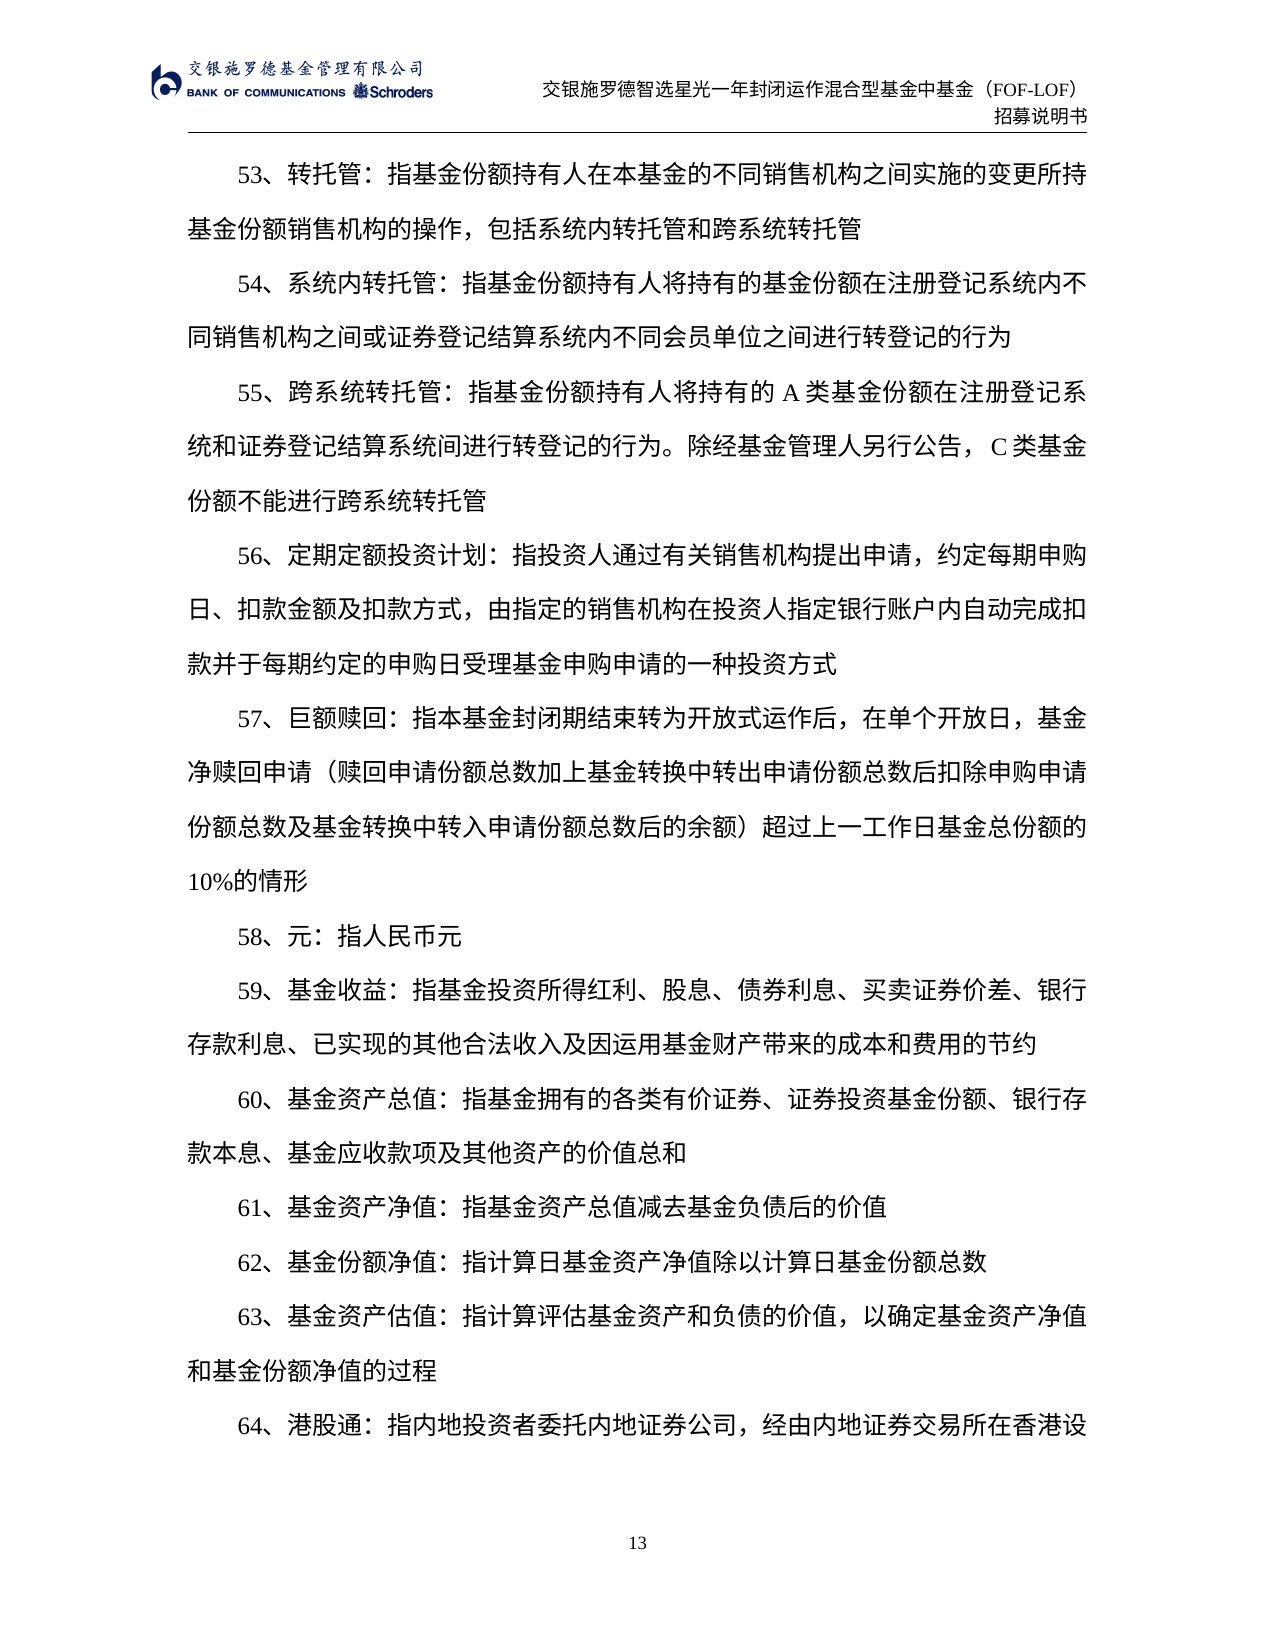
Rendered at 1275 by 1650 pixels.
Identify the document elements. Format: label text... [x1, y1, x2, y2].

text 55、跨系统转托管：指基金份额持有人将持有的A类基金份额在注册登记系统和证券登记结算系统间进行转登记的行为。除经基金管理人另行公告，C类基金份额不能进行跨系统转托管 [187, 372, 1087, 517]
text 56、定期定额投资计划：指投资人通过有关销售机构提出申请，约定每期申购日、扣款金额及扣款方式，由指定的销售机构在投资人指定银行账户内自动完成扣款并于每期约定的申购日受理基金申购申请的一种投资方式 [187, 535, 1087, 680]
text 57、巨额赎回：指本基金封闭期结束转为开放式运作后，在单个开放日，基金净赎回申请（赎回申请份额总数加上基金转换中转出申请份额总数后扣除申购申请份额总数及基金转换中转入申请份额总数后的余额）超过上一工作日基金总份额的10%的情形 [187, 698, 1087, 898]
text 54、系统内转托管：指基金份额持有人将持有的基金份额在注册登记系统内不同销售机构之间或证券登记结算系统内不同会员单位之间进行转登记的行为 [187, 263, 1087, 354]
text 63、基金资产估值：指计算评估基金资产和负债的价值，以确定基金资产净值和基金份额净值的过程 [187, 1297, 1087, 1387]
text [187, 1405, 1087, 1442]
text 60、基金资产总值：指基金拥有的各类有价证券、证券投资基金份额、银行存款本息、基金应收款项及其他资产的价值总和 [187, 1079, 1087, 1170]
picture [151, 61, 433, 100]
text 61、基金资产净值：指基金资产总值减去基金负债后的价值 [187, 1188, 1087, 1224]
text 53、转托管：指基金份额持有人在本基金的不同销售机构之间实施的变更所持基金份额销售机构的操作，包括系统内转托管和跨系统转托管 [187, 155, 1087, 245]
text 58、元：指人民币元 [187, 916, 1087, 952]
text 62、基金份额净值：指计算日基金资产净值除以计算日基金份额总数 [187, 1242, 1087, 1278]
text 59、基金收益：指基金投资所得红利、股息、债券利息、买卖证券价差、银行存款利息、已实现的其他合法收入及因运用基金财产带来的成本和费用的节约 [187, 970, 1087, 1061]
